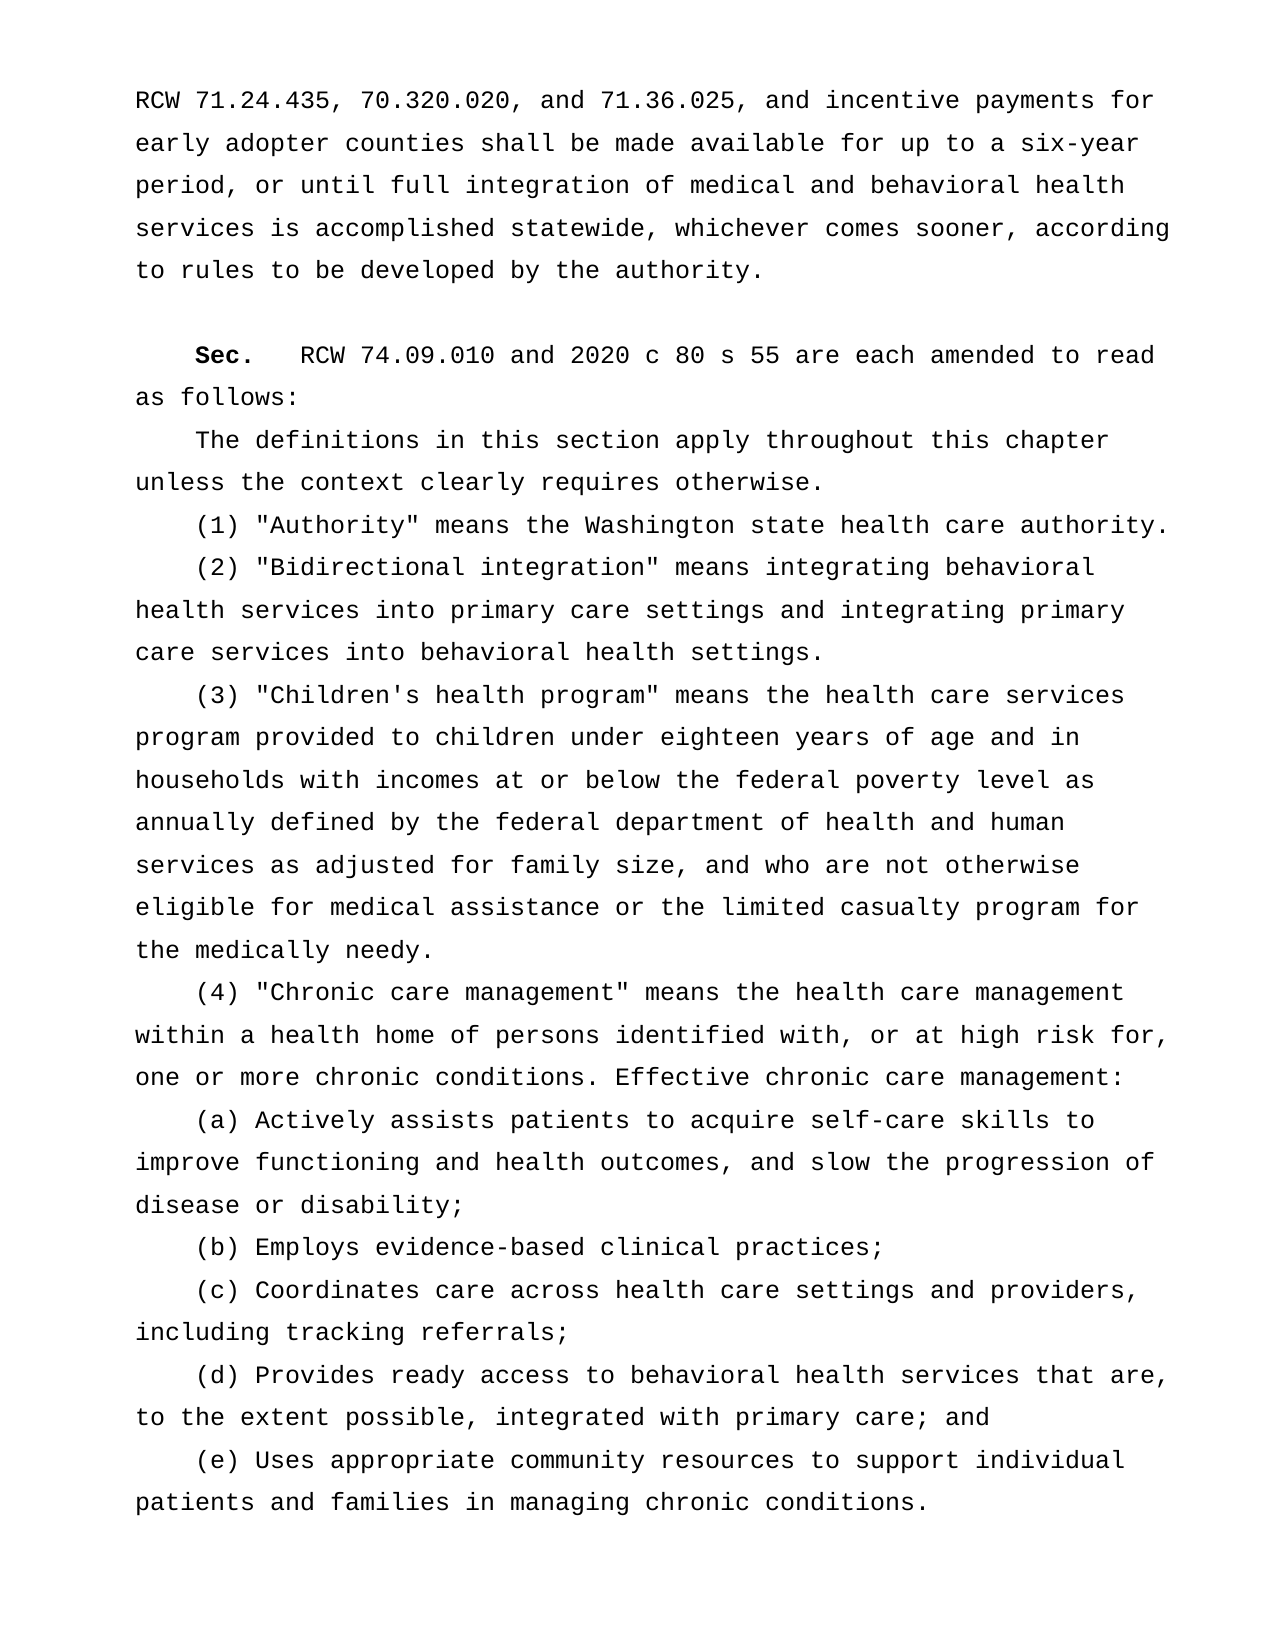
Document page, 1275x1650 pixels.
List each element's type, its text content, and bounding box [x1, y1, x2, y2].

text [135, 75, 1170, 287]
text The definitions in this section apply throughout this chapter unless the context clearly requires otherwise. [135, 414, 1170, 499]
text (4) "Chronic care management" means the health care management within a health home of persons identified with, or at high risk for, one or more chronic conditions. Effective chronic care management: [135, 967, 1170, 1094]
text (e) Uses appropriate community resources to support individual patients and families in managing chronic conditions. [135, 1434, 1170, 1519]
text (b) Employs evidence-based clinical practices; [135, 1222, 1170, 1264]
text (d) Provides ready access to behavioral health services that are, to the extent possible, integrated with primary care; and [135, 1349, 1170, 1434]
text (c) Coordinates care across health care settings and providers, including tracking referrals; [135, 1264, 1170, 1349]
text (3) "Children's health program" means the health care services program provided to children under eighteen years of age and in households with incomes at or below the federal poverty level as annually defined by the federal department of health and human services as adjusted for family size, and who are not otherwise eligible for medical assistance or the limited casualty program for the medically needy. [135, 669, 1170, 967]
text Sec. RCW 74.09.010 and 2020 c 80 s 55 are each amended to read as follows: [135, 329, 1170, 414]
text (a) Actively assists patients to acquire self-care skills to improve functioning and health outcomes, and slow the progression of disease or disability; [135, 1094, 1170, 1222]
text (2) "Bidirectional integration" means integrating behavioral health services into primary care settings and integrating primary care services into behavioral health settings. [135, 542, 1170, 669]
text (1) "Authority" means the Washington state health care authority. [135, 499, 1170, 542]
